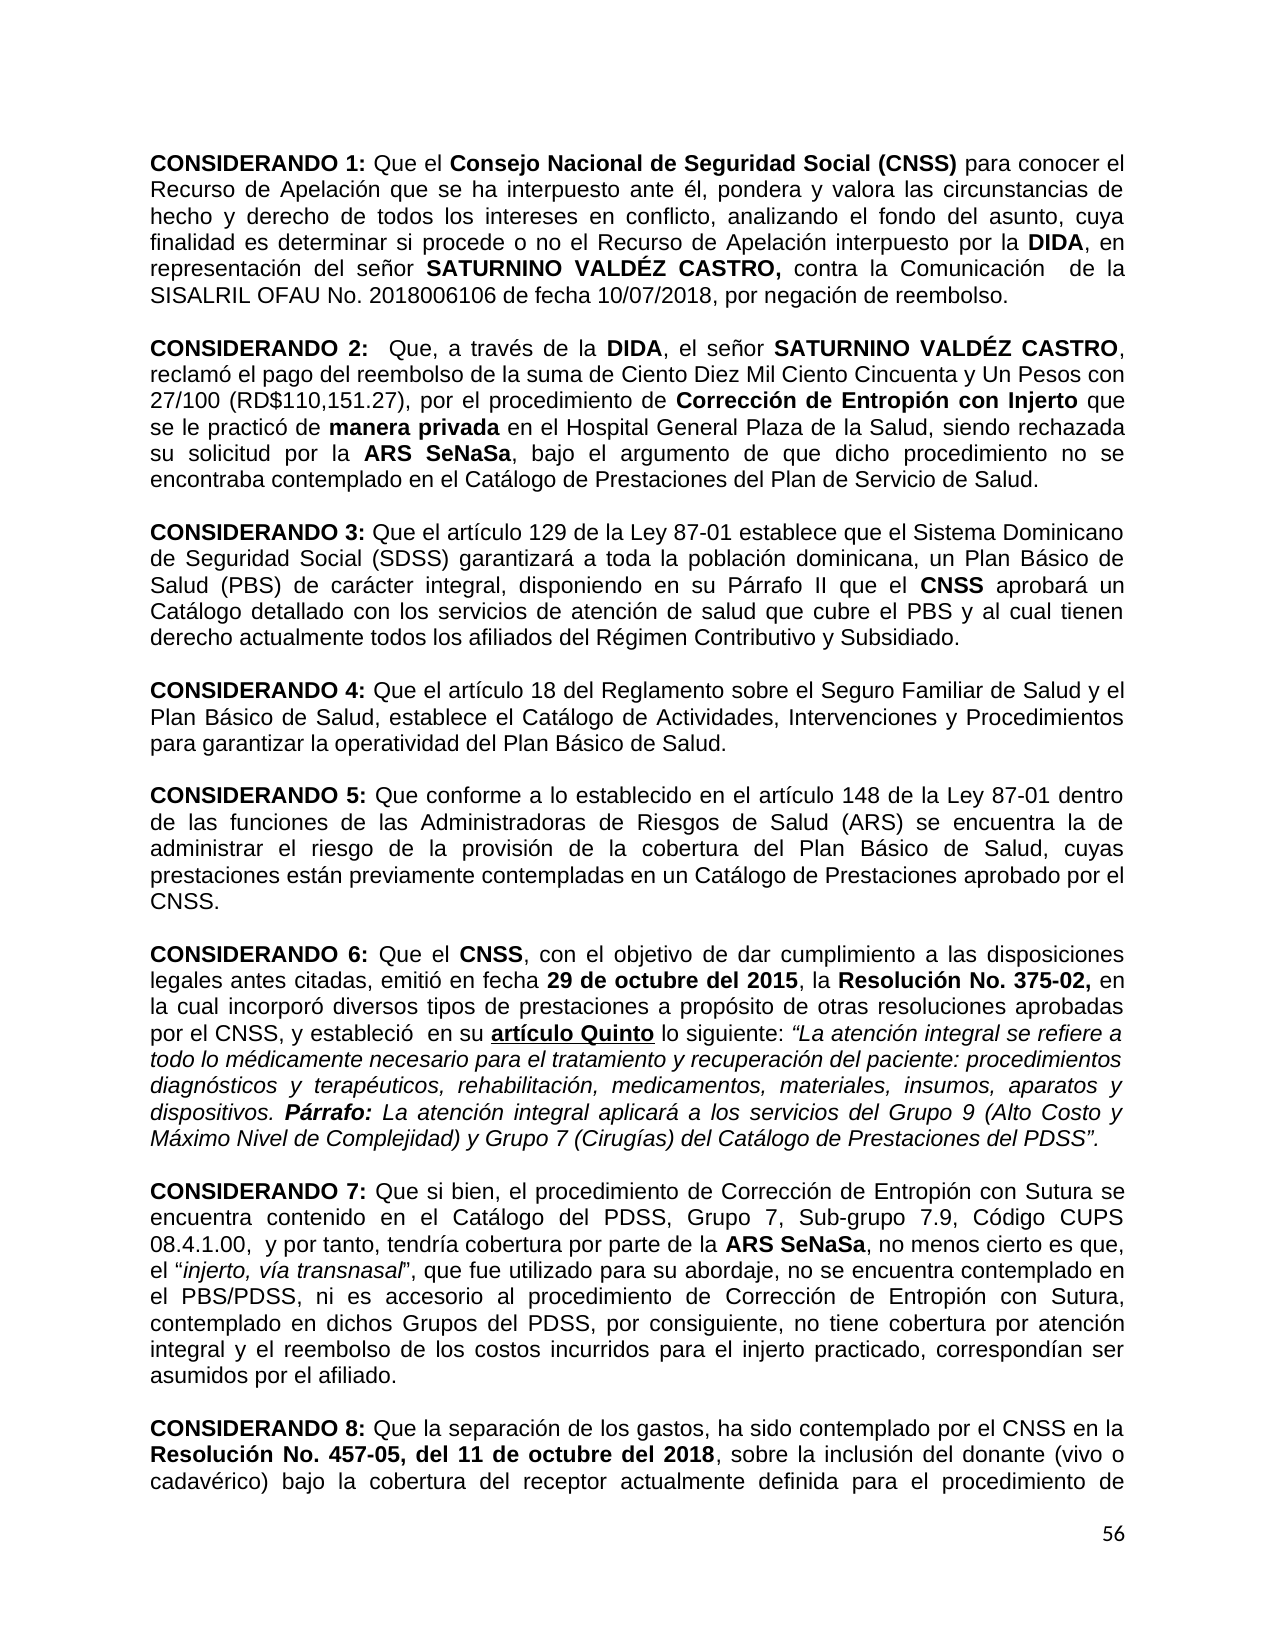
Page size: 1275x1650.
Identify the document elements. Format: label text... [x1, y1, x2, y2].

text CONSIDERANDO 4: Que el artículo 18 del Reglamento sobre el Seguro Familiar de Salud y el Plan Básico de Salud, establece el Catálogo de Actividades, Intervenciones y Procedimientos para garantizar la operatividad del Plan Básico de Salud. [150, 677, 1125, 756]
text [150, 1415, 1125, 1494]
text CONSIDERANDO 6: Que el CNSS, con el objetivo de dar cumplimiento a las disposiciones legales antes citadas, emitió en fecha 29 de octubre del 2015, la Resolución No. 375-02, en la cual incorporó diversos tipos de prestaciones a propósito de otras resoluciones aprobadas por el CNSS, y estableció en su artículo Quinto lo siguiente: “La atención integral se refiere a todo lo médicamente necesario para el tratamiento y recuperación del paciente: procedimientos diagnósticos y terapéuticos, rehabilitación, medicamentos, materiales, insumos, aparatos y dispositivos. Párrafo: La atención integral aplicará a los servicios del Grupo 9 (Alto Costo y Máximo Nivel de Complejidad) y Grupo 7 (Cirugías) del Catálogo de Prestaciones del PDSS”. [150, 941, 1125, 1151]
text CONSIDERANDO 7: Que si bien, el procedimiento de Corrección de Entropión con Sutura se encuentra contenido en el Catálogo del PDSS, Grupo 7, Sub-grupo 7.9, Código CUPS 08.4.1.00, y por tanto, tendría cobertura por parte de la ARS SeNaSa, no menos cierto es que, el “injerto, vía transnasal”, que fue utilizado para su abordaje, no se encuentra contemplado en el PBS/PDSS, ni es accesorio al procedimiento de Corrección de Entropión con Sutura, contemplado en dichos Grupos del PDSS, por consiguiente, no tiene cobertura por atención integral y el reembolso de los costos incurridos para el injerto practicado, correspondían ser asumidos por el afiliado. [150, 1178, 1125, 1389]
text CONSIDERANDO 2: Que, a través de la DIDA, el señor SATURNINO VALDÉZ CASTRO, reclamó el pago del reembolso de la suma de Ciento Diez Mil Ciento Cincuenta y Un Pesos con 27/100 (RD$110,151.27), por el procedimiento de Corrección de Entropión con Injerto que se le practicó de manera privada en el Hospital General Plaza de la Salud, siendo rechazada su solicitud por la ARS SeNaSa, bajo el argumento de que dicho procedimiento no se encontraba contemplado en el Catálogo de Prestaciones del Plan de Servicio de Salud. [150, 334, 1125, 493]
text CONSIDERANDO 1: Que el Consejo Nacional de Seguridad Social (CNSS) para conocer el Recurso de Apelación que se ha interpuesto ante él, pondera y valora las circunstancias de hecho y derecho de todos los intereses en conflicto, analizando el fondo del asunto, cuya finalidad es determinar si procede o no el Recurso de Apelación interpuesto por la DIDA, en representación del señor SATURNINO VALDÉZ CASTRO, contra la Comunicación de la SISALRIL OFAU No. 2018006106 de fecha 10/07/2018, por negación de reembolso. [150, 150, 1125, 308]
text CONSIDERANDO 3: Que el artículo 129 de la Ley 87-01 establece que el Sistema Dominicano de Seguridad Social (SDSS) garantizará a toda la población dominicana, un Plan Básico de Salud (PBS) de carácter integral, disponiendo en su Párrafo II que el CNSS aprobará un Catálogo detallado con los servicios de atención de salud que cubre el PBS y al cual tienen derecho actualmente todos los afiliados del Régimen Contributivo y Subsidiado. [150, 519, 1125, 651]
text CONSIDERANDO 5: Que conforme a lo establecido en el artículo 148 de la Ley 87-01 dentro de las funciones de las Administradoras de Riesgos de Salud (ARS) se encuentra la de administrar el riesgo de la provisión de la cobertura del Plan Básico de Salud, cuyas prestaciones están previamente contempladas en un Catálogo de Prestaciones aprobado por el CNSS. [150, 782, 1125, 914]
